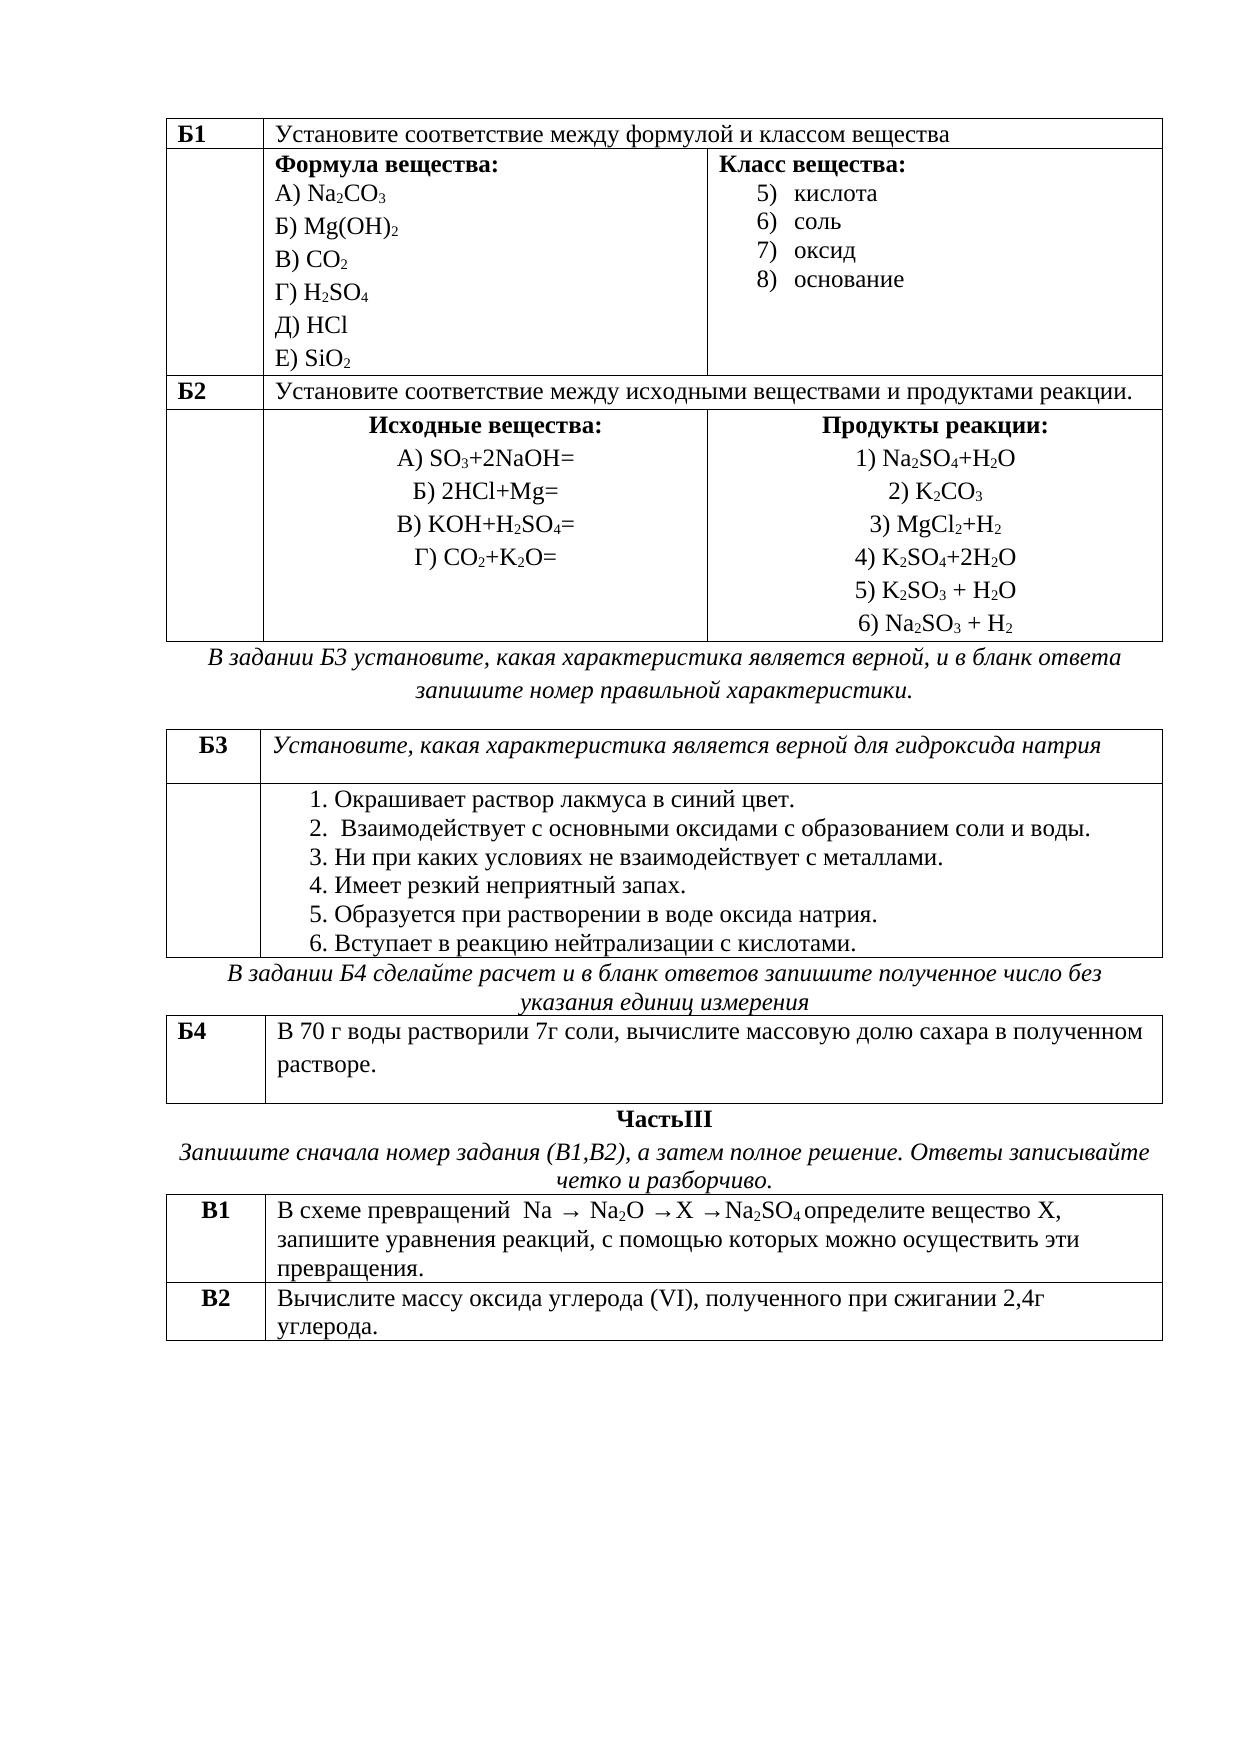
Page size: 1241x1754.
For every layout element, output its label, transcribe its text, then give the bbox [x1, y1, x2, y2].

text В задании Б4 сделайте расчет и в бланк ответов запишите полученное число без указания единиц измерения [177, 958, 1152, 1015]
table_cell Класс вещества: кислота соль оксид основание [708, 149, 1162, 375]
table_cell [167, 149, 263, 375]
table_header В1 [167, 1195, 265, 1282]
table_header Установите, какая характеристика является верной для гидроксида натрия [261, 730, 1162, 783]
text Запишите сначала номер задания (В1,В2), а затем полное решение. Ответы записывайте четко и разборчиво. [177, 1137, 1152, 1194]
table_cell Исходные вещества: А) SO3+2NaOH= Б) 2HCl+Mg= В) KOH+H2SO4= Г) CO2+K2O= [264, 410, 707, 641]
table_cell В2 [167, 1283, 265, 1340]
table_cell Продукты реакции: 1) Na2SO4+H2O 2) K2CO3 3) MgCl2+H2 4) K2SO4+2H2O 5) K2SO3 + H2O 6) Na2SO3 + H2 [708, 410, 1162, 641]
text В задании Б3 установите, какая характеристика является верной, и в бланк ответа запишите номер правильной характеристики. [177, 642, 1152, 704]
table_header Б4 [167, 1016, 265, 1103]
table_cell Вычислите массу оксида углерода (VI), полученного при сжигании 2,4г углерода. [266, 1283, 1162, 1340]
table_cell [167, 410, 263, 641]
table_cell [167, 784, 260, 957]
table_header Б1 [167, 119, 263, 148]
table_header Б3 [167, 730, 260, 783]
table_header В 70 г воды растворили 7г соли, вычислите массовую долю сахара в полученном растворе. [266, 1016, 1162, 1103]
text ЧастьIII [177, 1104, 1152, 1133]
table_header В схеме превращений Na → Na2O →X →Na2SO4 определите вещество X, запишите уравнения реакций, с помощью которых можно осуществить эти превращения. [266, 1195, 1162, 1282]
table_cell Б2 [167, 376, 263, 409]
table_cell 1. Окрашивает раствор лакмуса в синий цвет. 2. Взаимодействует с основными оксидами с образованием соли и воды. 3. Ни при каких условиях не взаимодействует с металлами. 4. Имеет резкий неприятный запах. 5. Образуется при растворении в воде оксида натрия. 6. Вступает в реакцию нейтрализации с кислотами. [261, 784, 1162, 957]
table_header Установите соответствие между формулой и классом вещества [264, 119, 1162, 148]
table_cell Формула вещества: А) Na2CO3 Б) Mg(OH)2 В) CO2 Г) H2SO4 Д) HCl Е) SiO2 [264, 149, 707, 375]
table_cell Установите соответствие между исходными веществами и продуктами реакции. [264, 376, 1162, 409]
